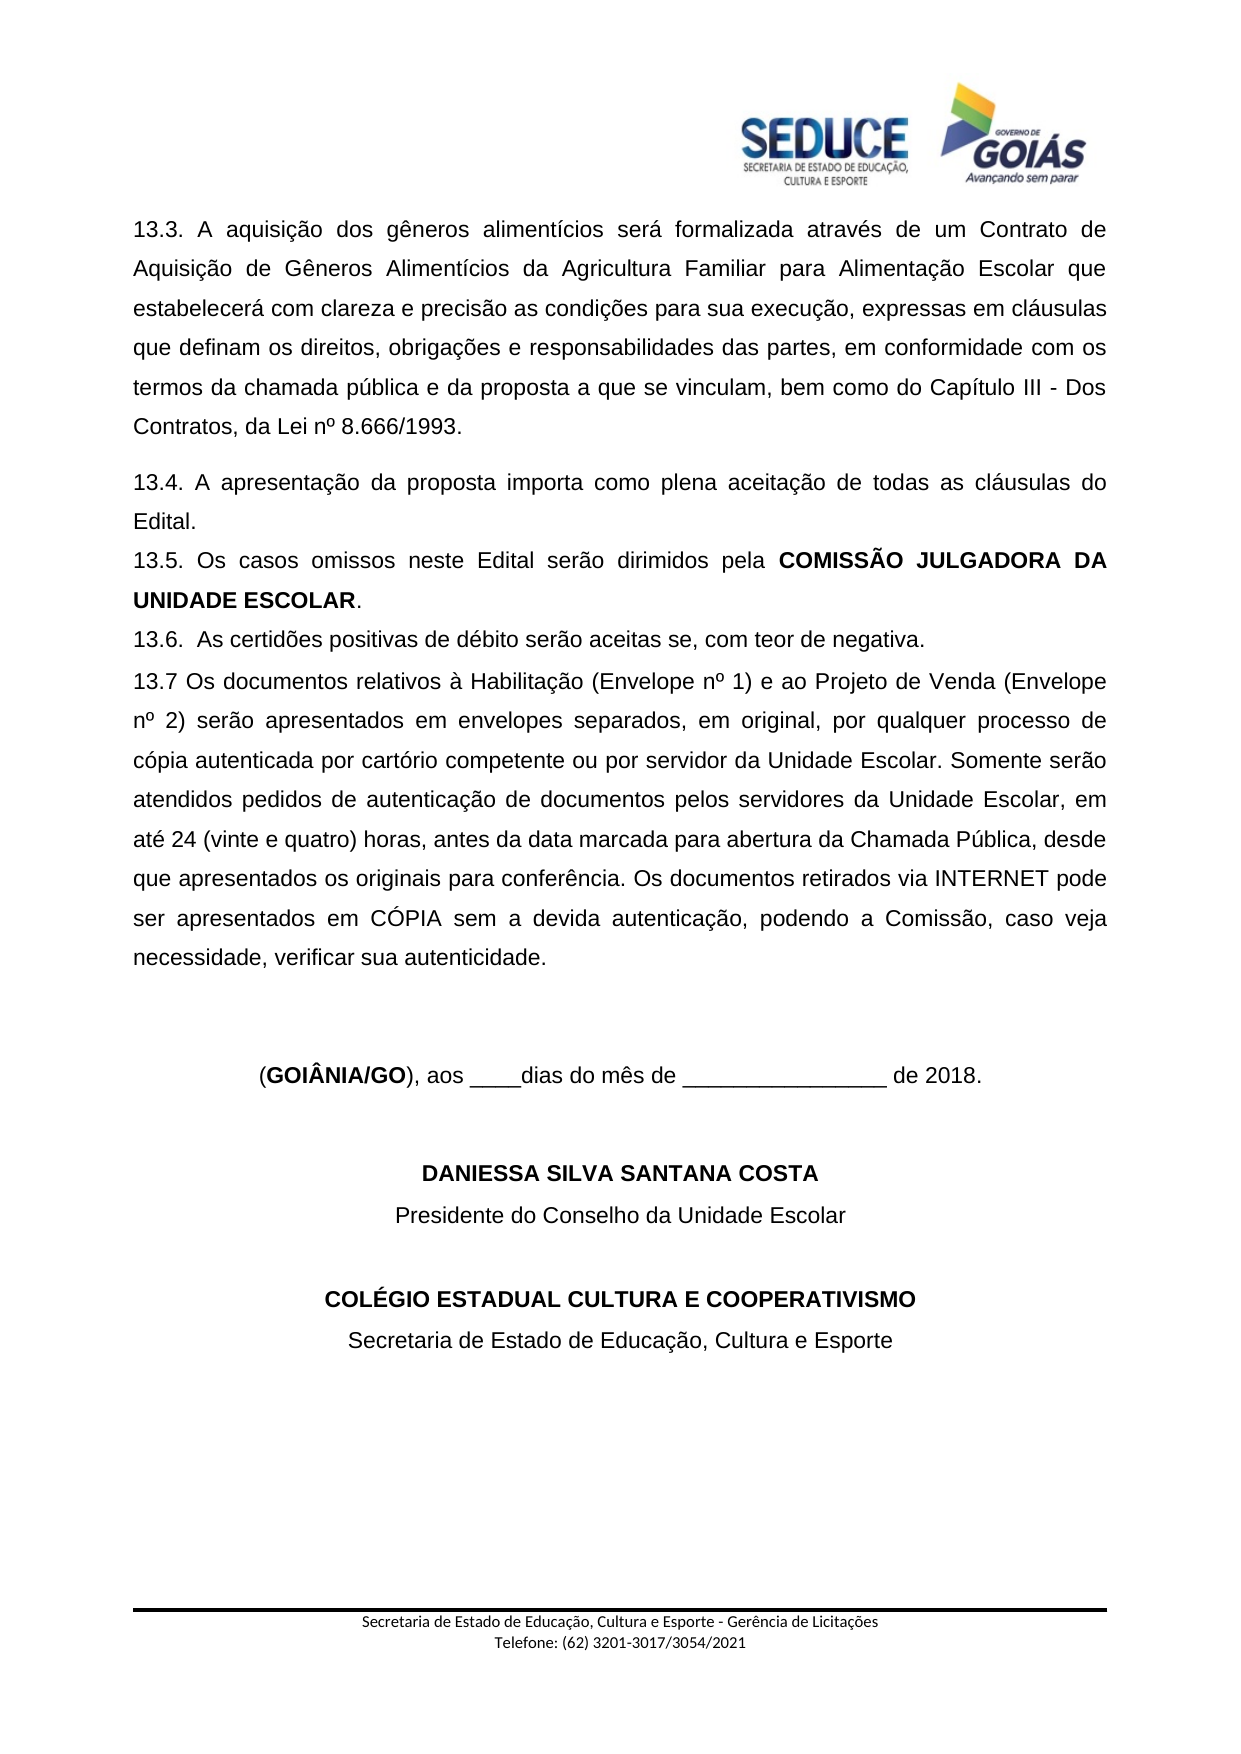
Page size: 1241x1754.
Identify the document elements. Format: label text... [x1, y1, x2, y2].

text 13.6. As certidões positivas de débito serão aceitas se, com teor de negativa. [133, 626, 1107, 653]
text 13.5. Os casos omissos neste Edital serão dirimidos pela COMISSÃO JULGADORA DA UNIDADE ESCOLAR. [133, 547, 1107, 613]
text 13.3. A aquisição dos gêneros alimentícios será formalizada através de um Contrato de Aquisição de Gêneros Alimentícios da Agricultura Familiar para Alimentação Escolar que estabelecerá com clareza e precisão as condições para sua execução, expressas em cláusulas que definam os direitos, obrigações e responsabilidades das partes, em conformidade com os termos da chamada pública e da proposta a que se vinculam, bem como do Capítulo III - Dos Contratos, da Lei nº 8.666/1993. [133, 216, 1107, 440]
text Secretaria de Estado de Educação, Cultura e Esporte [133, 1327, 1107, 1354]
text 13.4. A apresentação da proposta importa como plena aceitação de todas as cláusulas do Edital. [133, 468, 1107, 534]
picture [726, 73, 1108, 216]
text (GOIÂNIA/GO), aos ____dias do mês de ________________ de 2018. [133, 1062, 1107, 1089]
text 13.7 Os documentos relativos à Habilitação (Envelope nº 1) e ao Projeto de Venda (Envelope nº 2) serão apresentados em envelopes separados, em original, por qualquer processo de cópia autenticada por cartório competente ou por servidor da Unidade Escolar. Somente serão atendidos pedidos de autenticação de documentos pelos servidores da Unidade Escolar, em até 24 (vinte e quatro) horas, antes da data marcada para abertura da Chamada Pública, desde que apresentados os originais para conferência. Os documentos retirados via INTERNET pode ser apresentados em CÓPIA sem a devida autenticação, podendo a Comissão, caso veja necessidade, verificar sua autenticidade. [133, 668, 1107, 970]
text DANIESSA SILVA SANTANA COSTA [133, 1159, 1107, 1186]
text COLÉGIO ESTADUAL CULTURA E COOPERATIVISMO [133, 1286, 1107, 1312]
text Presidente do Conselho da Unidade Escolar [133, 1202, 1107, 1228]
